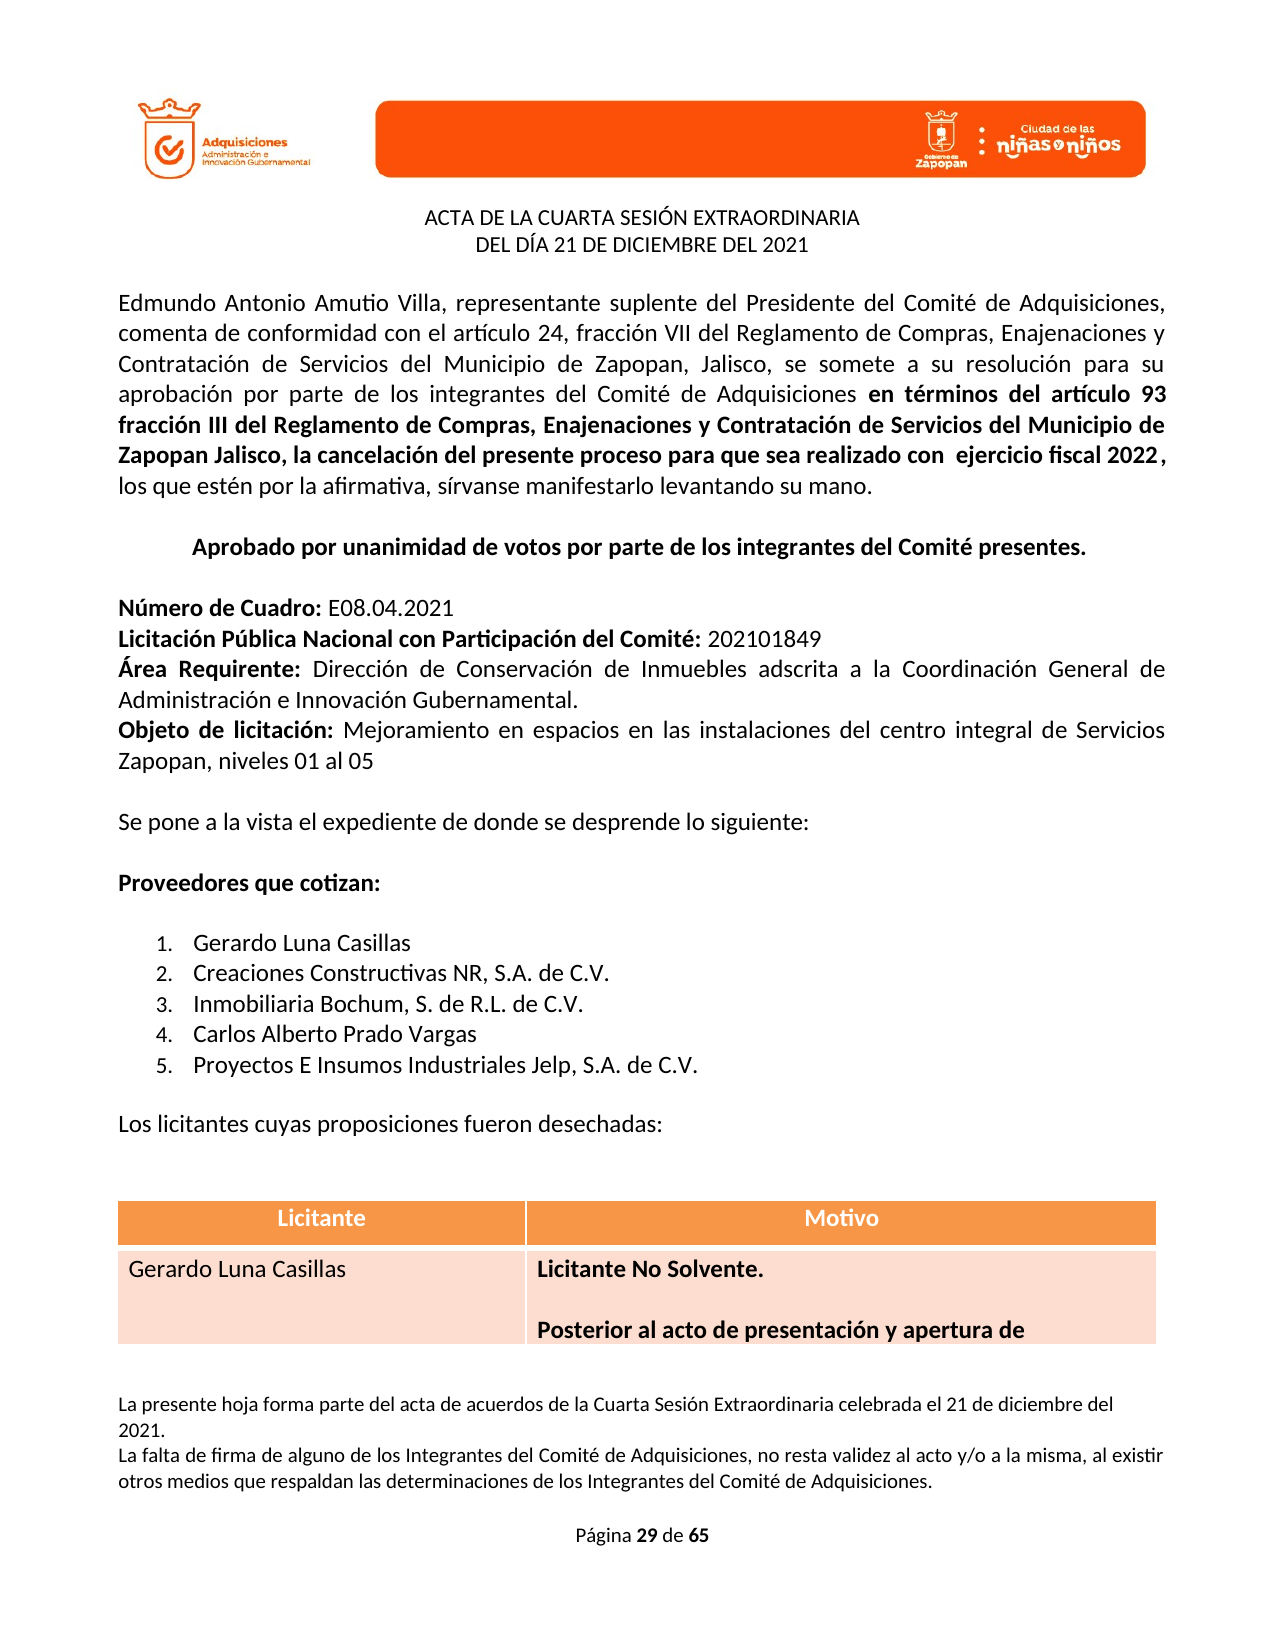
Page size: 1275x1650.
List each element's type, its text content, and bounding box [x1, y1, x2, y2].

text Edmundo Antonio Amutio Villa, representante suplente del Presidente del Comité de Adquisiciones, comenta de conformidad con el artículo 24, fracción VII del Reglamento de Compras, Enajenaciones y Contratación de Servicios del Municipio de Zapopan, Jalisco, se somete a su resolución para su aprobación por parte de los integrantes del Comité de Adquisiciones en términos del artículo 93 fracción III del Reglamento de Compras, Enajenaciones y Contratación de Servicios del Municipio de Zapopan Jalisco, la cancelación del presente proceso para que sea realizado con ejercicio fiscal 2022, los que estén por la afirmativa, sírvanse manifestarlo levantando su mano. [118, 287, 1167, 501]
list Creaciones Constructivas NR, S.A. de C.V. [156, 957, 1167, 988]
text Área Requirente: Dirección de Conservación de Inmuebles adscrita a la Coordinación General de Administración e Innovación Gubernamental. [118, 653, 1167, 714]
table_cell Gerardo Luna Casillas [118, 1251, 525, 1344]
text Objeto de licitación: Mejoramiento en espacios en las instalaciones del centro integral de Servicios Zapopan, niveles 01 al 05 [118, 714, 1167, 775]
text Licitación Pública Nacional con Participación del Comité: 202101849 [118, 623, 1167, 653]
table_header Licitante [118, 1201, 525, 1245]
text Aprobado por unanimidad de votos por parte de los integrantes del Comité presentes. [192, 531, 1167, 562]
text Se pone a la vista el expediente de donde se desprende lo siguiente: [118, 806, 1167, 836]
picture [118, 73, 1165, 203]
list Carlos Alberto Prado Vargas [156, 1018, 1167, 1049]
text Proveedores que cotizan: [118, 867, 1167, 897]
list Inmobiliaria Bochum, S. de R.L. de C.V. [156, 988, 1167, 1018]
text Número de Cuadro: E08.04.2021 [118, 592, 1167, 623]
list Gerardo Luna Casillas [156, 927, 1167, 957]
text Los licitantes cuyas proposiciones fueron desechadas: [118, 1108, 1167, 1139]
list Proyectos E Insumos Industriales Jelp, S.A. de C.V. [156, 1049, 1167, 1079]
table_header Motivo [527, 1201, 1156, 1245]
